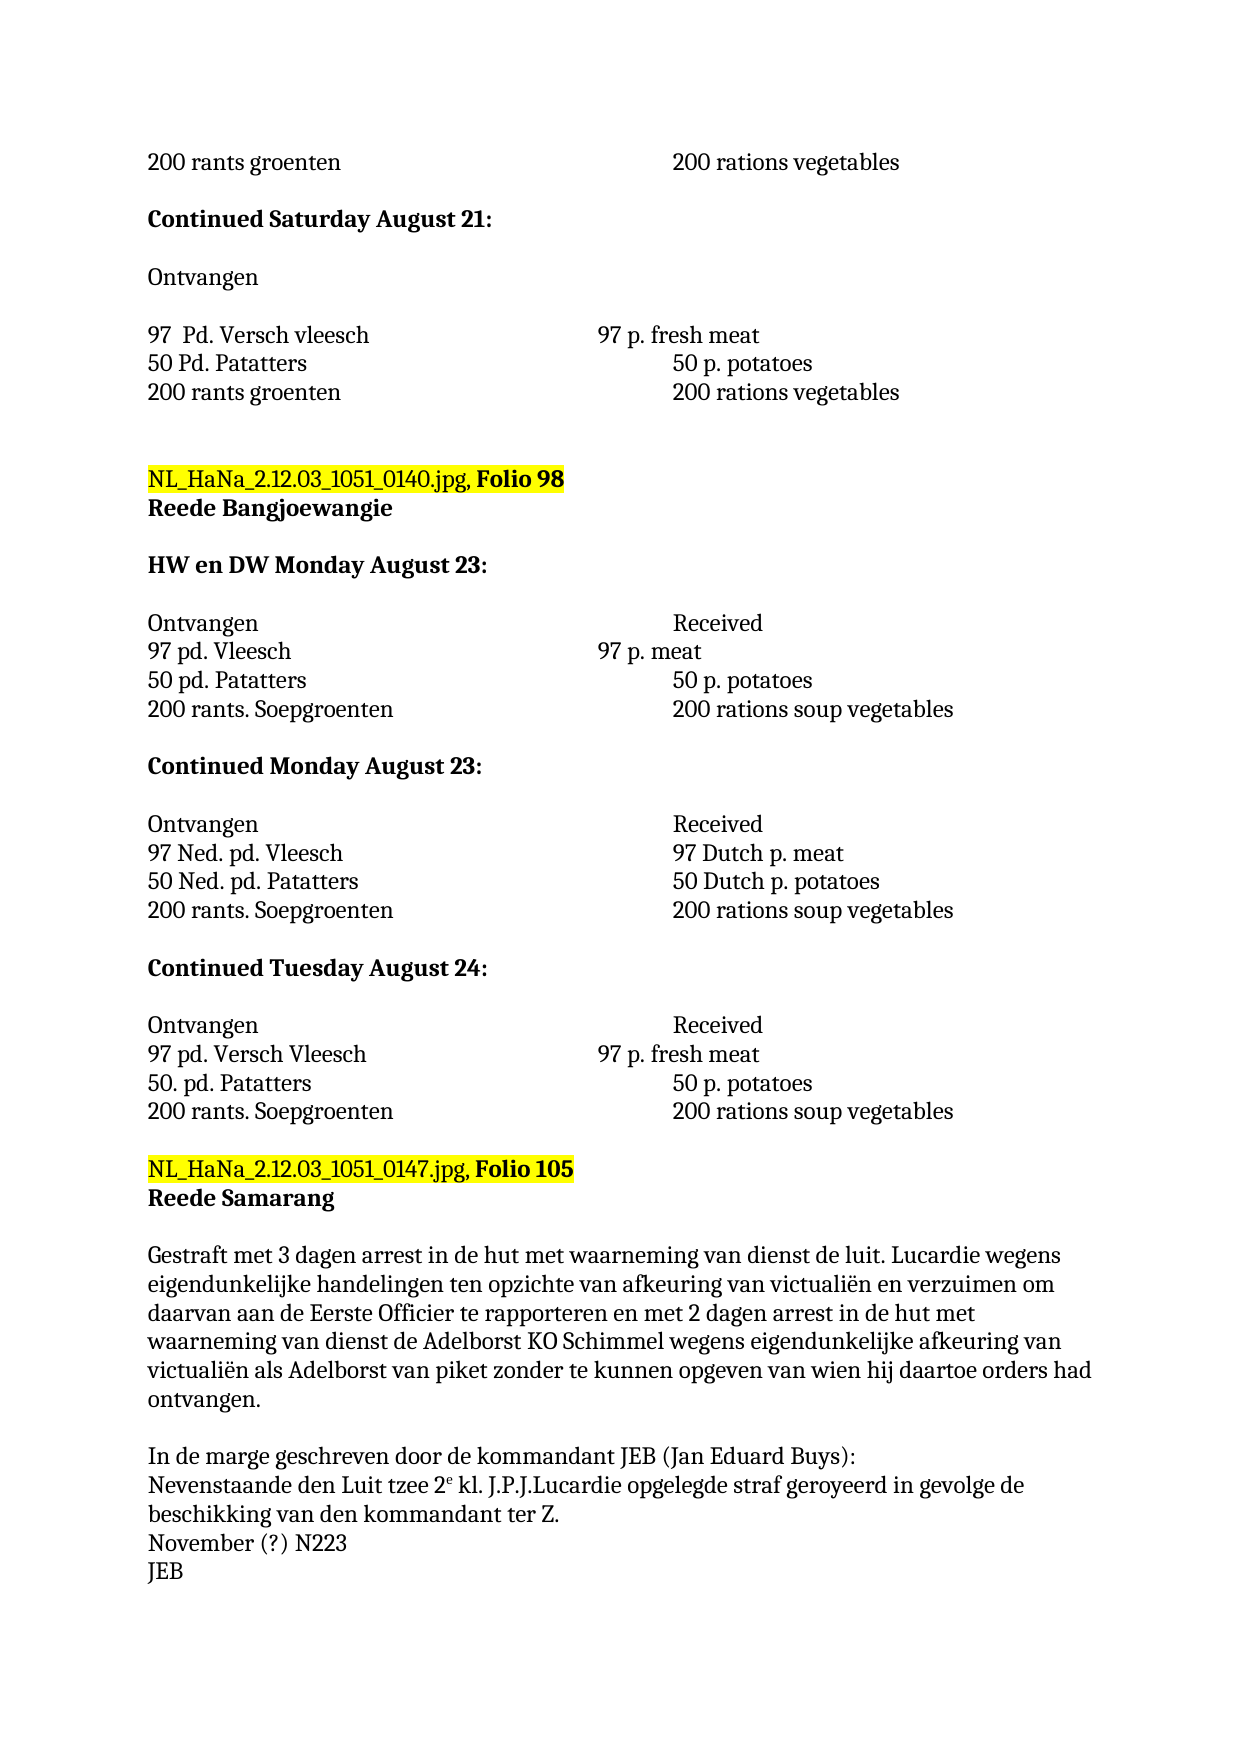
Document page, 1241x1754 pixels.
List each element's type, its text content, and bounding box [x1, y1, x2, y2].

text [148, 148, 1093, 234]
text Ontvangen 97 Pd. Versch vleesch 97 p. fresh meat 50 Pd. Patatters 50 p. potatoes 200 rants groenten 200 rations vegetables [148, 263, 1093, 407]
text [148, 436, 1093, 1586]
